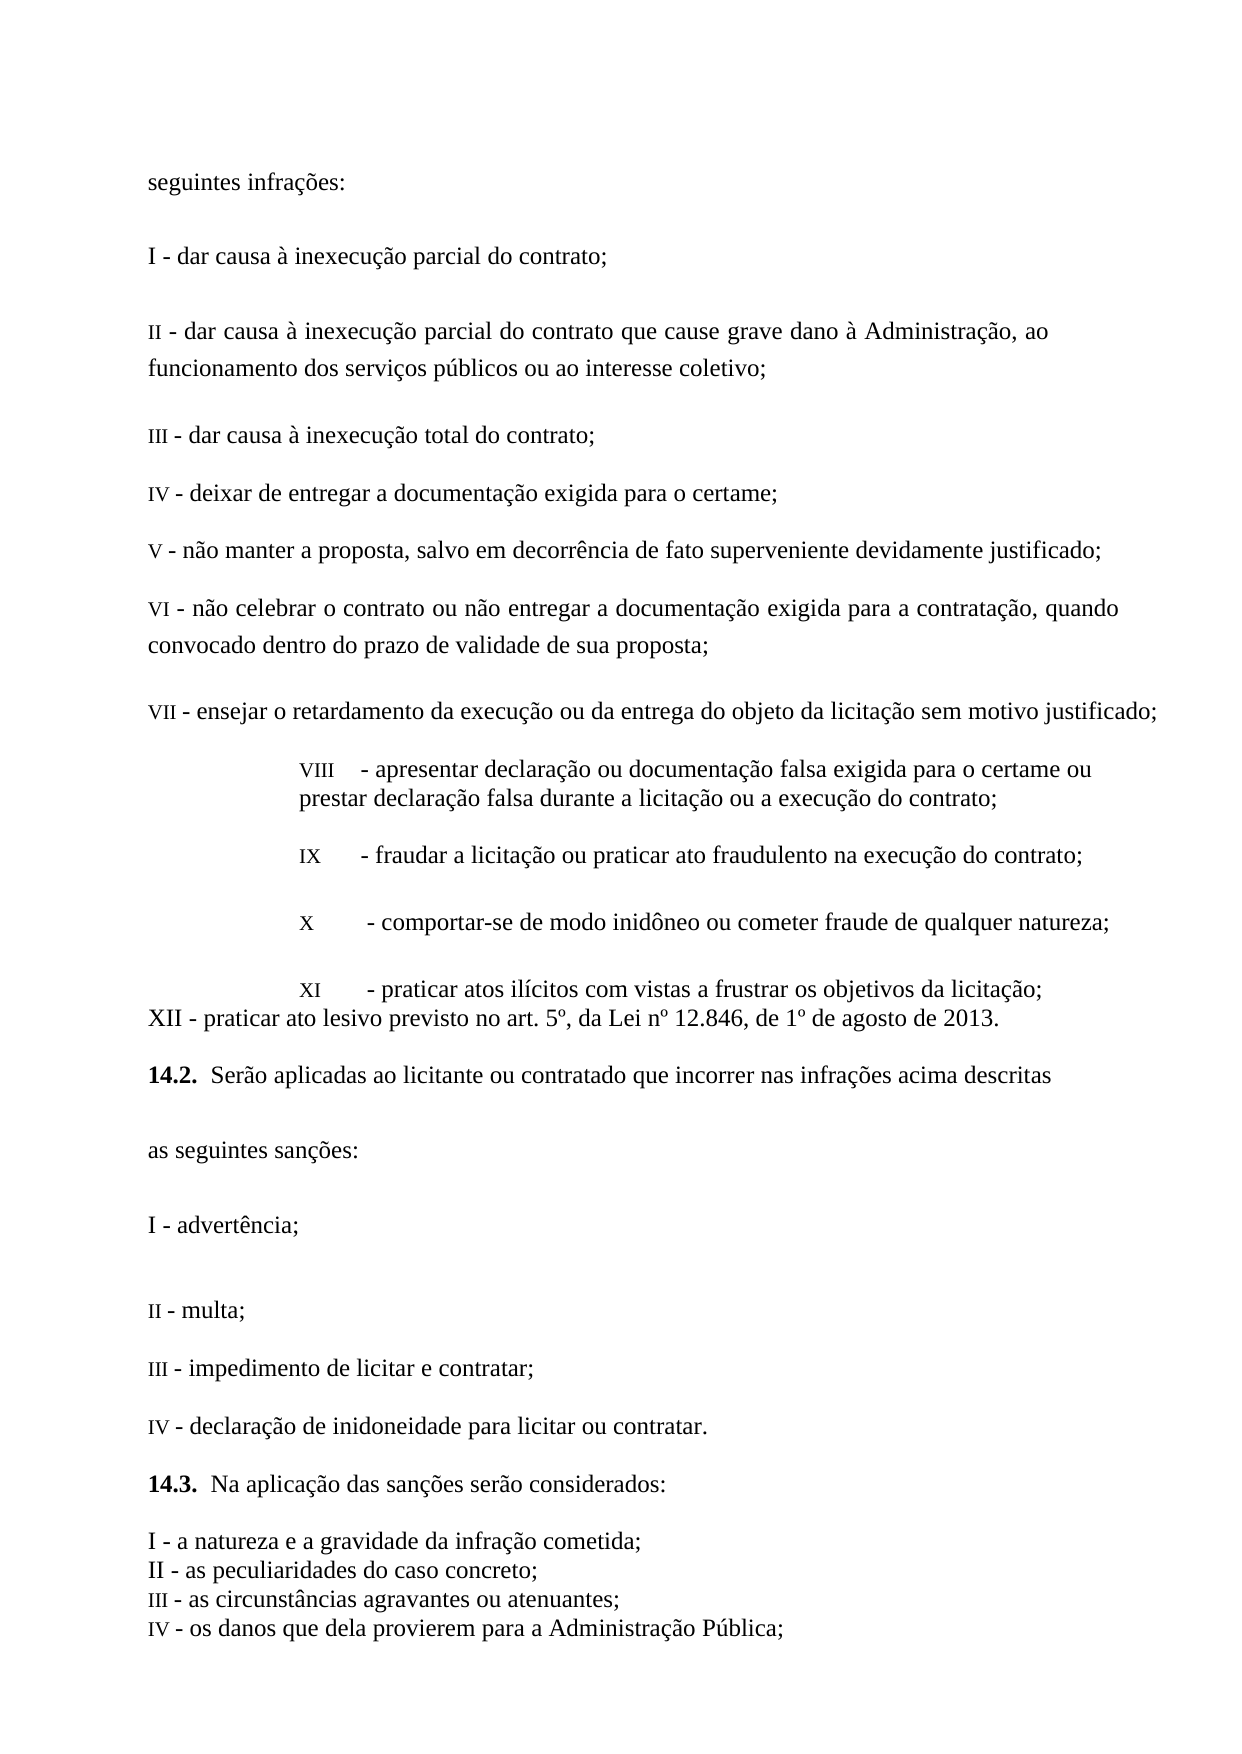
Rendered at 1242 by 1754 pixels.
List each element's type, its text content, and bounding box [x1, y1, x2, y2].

list - fraudar a licitação ou praticar ato fraudulento na execução do contrato; [299, 840, 1162, 869]
list - dar causa à inexecução total do contrato; [148, 421, 1162, 449]
list Na aplicação das sanções serão considerados: [148, 1469, 1162, 1498]
list I - dar causa à inexecução parcial do contrato; [148, 241, 993, 270]
list - declaração de inidoneidade para licitar ou contratar. [148, 1411, 1162, 1440]
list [148, 167, 993, 195]
text II - as peculiaridades do caso concreto; [148, 1555, 1154, 1584]
list - não celebrar o contrato ou não entregar a documentação exigida para a contratação, quando convocado dentro do prazo de validade de sua proposta; [148, 593, 1151, 659]
text I - a natureza e a gravidade da infração cometida; [148, 1526, 1154, 1555]
list - multa; [148, 1295, 1162, 1324]
list - apresentar declaração ou documentação falsa exigida para o certame ou prestar declaração falsa durante a licitação ou a execução do contrato; [299, 754, 1162, 811]
list - praticar atos ilícitos com vistas a frustrar os objetivos da licitação; [299, 974, 1162, 1003]
list I - advertência; [148, 1210, 1075, 1239]
list - impedimento de licitar e contratar; [148, 1353, 1162, 1381]
list - ensejar o retardamento da execução ou da entrega do objeto da licitação sem motivo justificado; [148, 696, 1162, 725]
list - dar causa à inexecução parcial do contrato que cause grave dano à Administração, ao funcionamento dos serviços públicos ou ao interesse coletivo; [148, 316, 1151, 382]
list - comportar-se de modo inidôneo ou cometer fraude de qualquer natureza; [299, 907, 1162, 936]
list - as circunstâncias agravantes ou atenuantes; [148, 1584, 1154, 1613]
list - não manter a proposta, salvo em decorrência de fato superveniente devidamente justificado; [148, 536, 1162, 564]
text XII - praticar ato lesivo previsto no art. 5º, da Lei nº 12.846, de 1º de agosto de 2013. [148, 1003, 1162, 1032]
list - os danos que dela provierem para a Administração Pública; [148, 1613, 1154, 1641]
list - deixar de entregar a documentação exigida para o certame; [148, 478, 1162, 507]
list Serão aplicadas ao licitante ou contratado que incorrer nas infrações acima descritas as seguintes sanções: [148, 1061, 1075, 1164]
